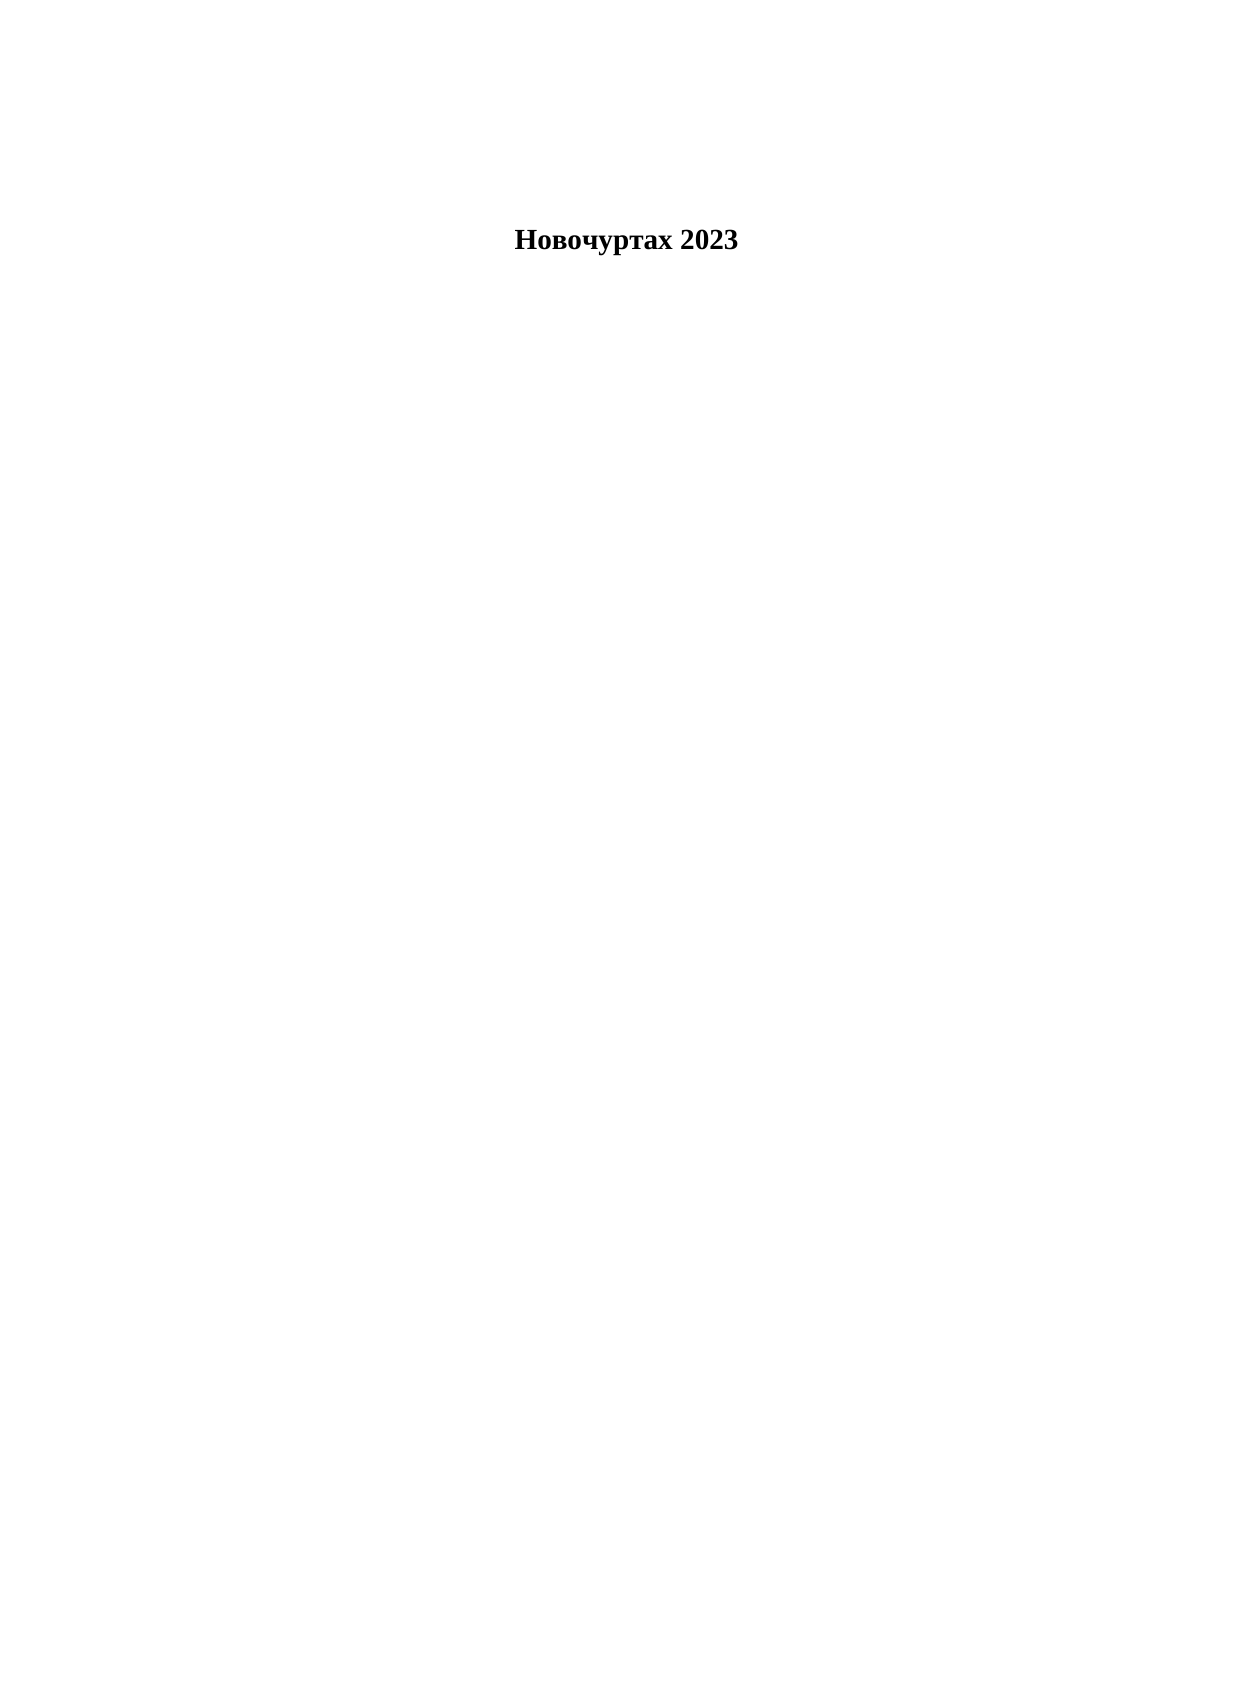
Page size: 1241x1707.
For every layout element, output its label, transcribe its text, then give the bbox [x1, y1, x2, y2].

text Новочуртах 2023 [162, 222, 1090, 255]
